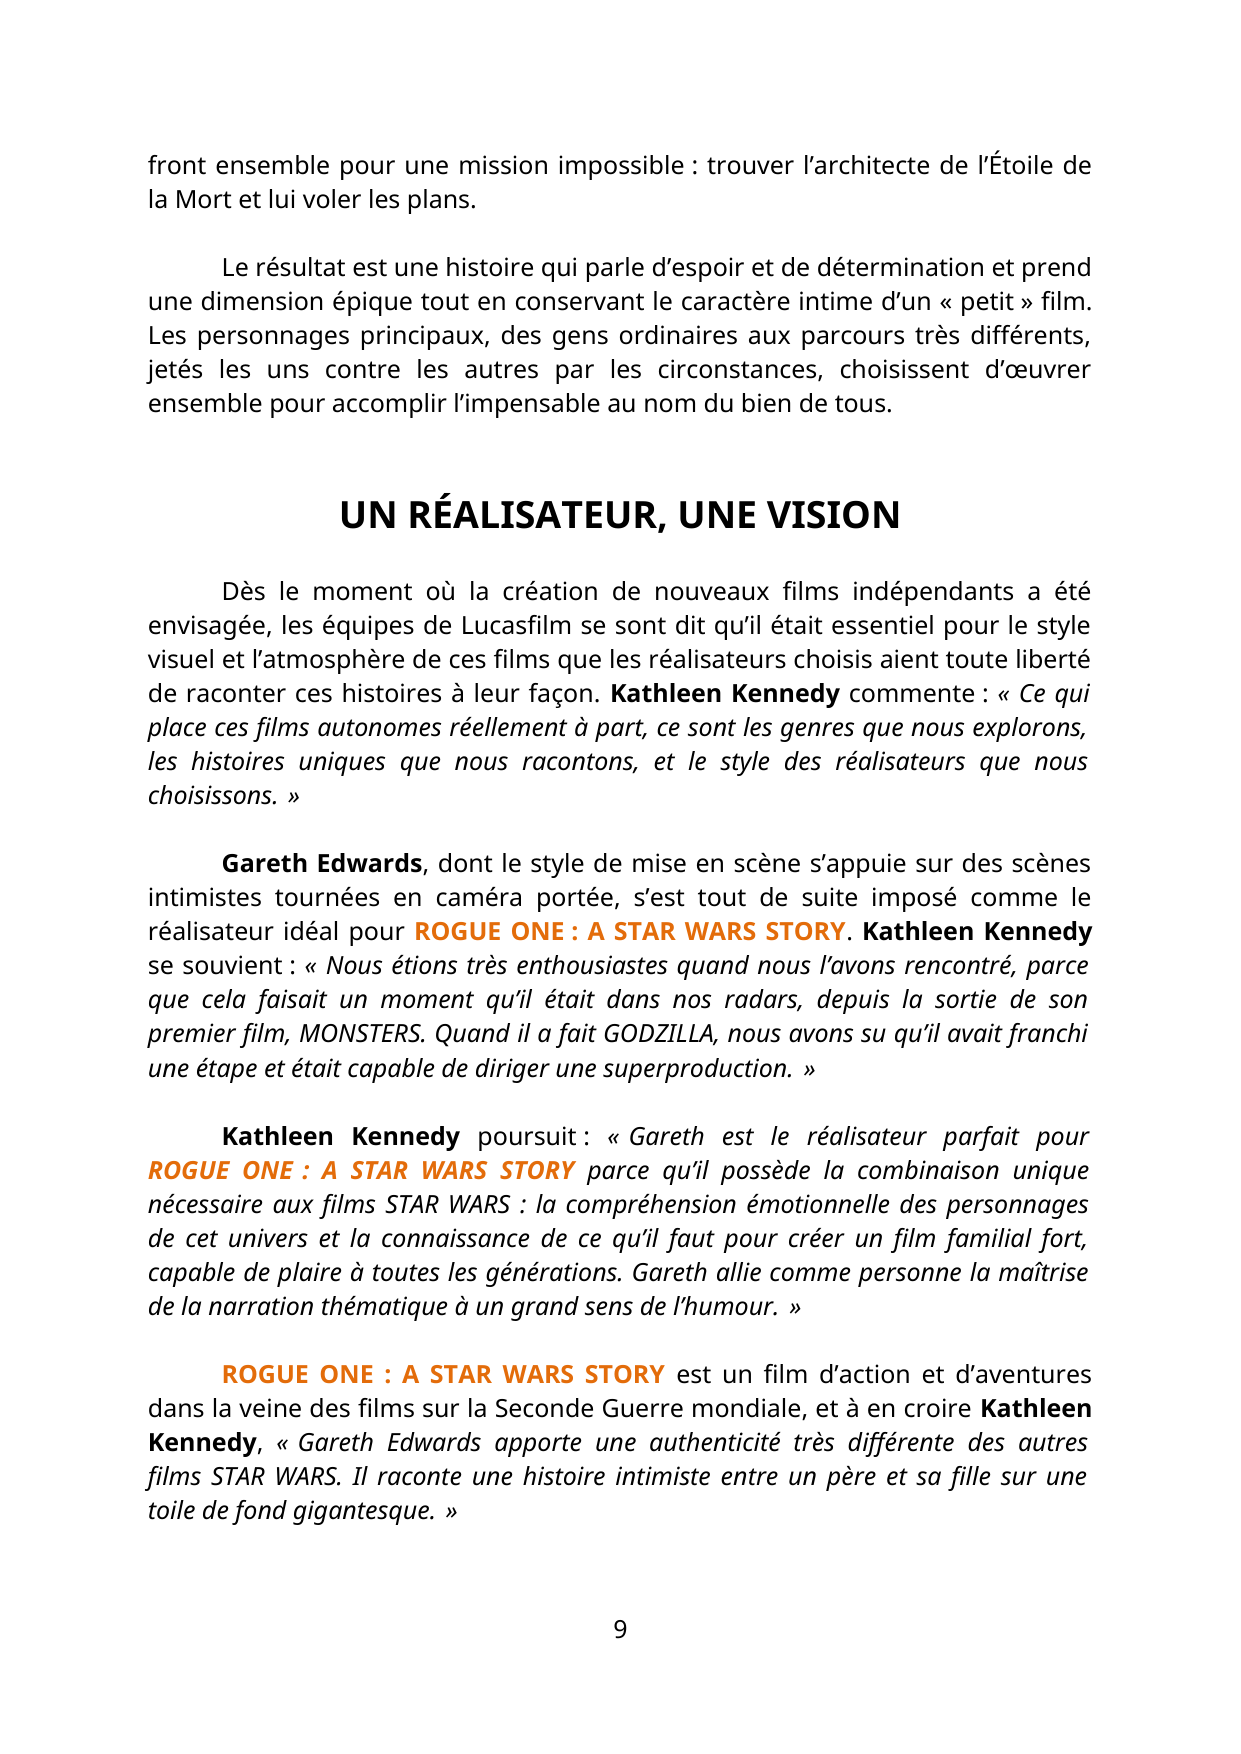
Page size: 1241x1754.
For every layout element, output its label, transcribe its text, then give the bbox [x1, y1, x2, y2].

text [148, 148, 1093, 216]
text Kathleen Kennedy poursuit : « Gareth est le réalisateur parfait pour ROGUE ONE : A STAR WARS STORY parce qu’il possède la combinaison unique nécessaire aux films STAR WARS : la compréhension émotionnelle des personnages de cet univers et la connaissance de ce qu’il faut pour créer un film familial fort, capable de plaire à toutes les générations. Gareth allie comme personne la maîtrise de la narration thématique à un grand sens de l’humour. » [148, 1118, 1093, 1323]
text Dès le moment où la création de nouveaux films indépendants a été envisagée, les équipes de Lucasfilm se sont dit qu’il était essentiel pour le style visuel et l’atmosphère de ces films que les réalisateurs choisis aient toute liberté de raconter ces histoires à leur façon. Kathleen Kennedy commente : « Ce qui place ces films autonomes réellement à part, ce sont les genres que nous explorons, les histoires uniques que nous racontons, et le style des réalisateurs que nous choisissons. » [148, 573, 1093, 812]
text ROGUE ONE : A STAR WARS STORY est un film d’action et d’aventures dans la veine des films sur la Seconde Guerre mondiale, et à en croire Kathleen Kennedy, « Gareth Edwards apporte une authenticité très différente des autres films STAR WARS. Il raconte une histoire intimiste entre un père et sa fille sur une toile de fond gigantesque. » [148, 1357, 1093, 1527]
text Gareth Edwards, dont le style de mise en scène s’appuie sur des scènes intimistes tournées en caméra portée, s’est tout de suite imposé comme le réalisateur idéal pour ROGUE ONE : A STAR WARS STORY. Kathleen Kennedy se souvient : « Nous étions très enthousiastes quand nous l’avons rencontré, parce que cela faisait un moment qu’il était dans nos radars, depuis la sortie de son premier film, MONSTERS. Quand il a fait GODZILLA, nous avons su qu’il avait franchi une étape et était capable de diriger une superproduction. » [148, 846, 1093, 1084]
text UN RÉALISATEUR, UNE VISION [148, 488, 1093, 539]
text Le résultat est une histoire qui parle d’espoir et de détermination et prend une dimension épique tout en conservant le caractère intime d’un « petit » film. Les personnages principaux, des gens ordinaires aux parcours très différents, jetés les uns contre les autres par les circonstances, choisissent d’œuvrer ensemble pour accomplir l’impensable au nom du bien de tous. [148, 250, 1093, 420]
